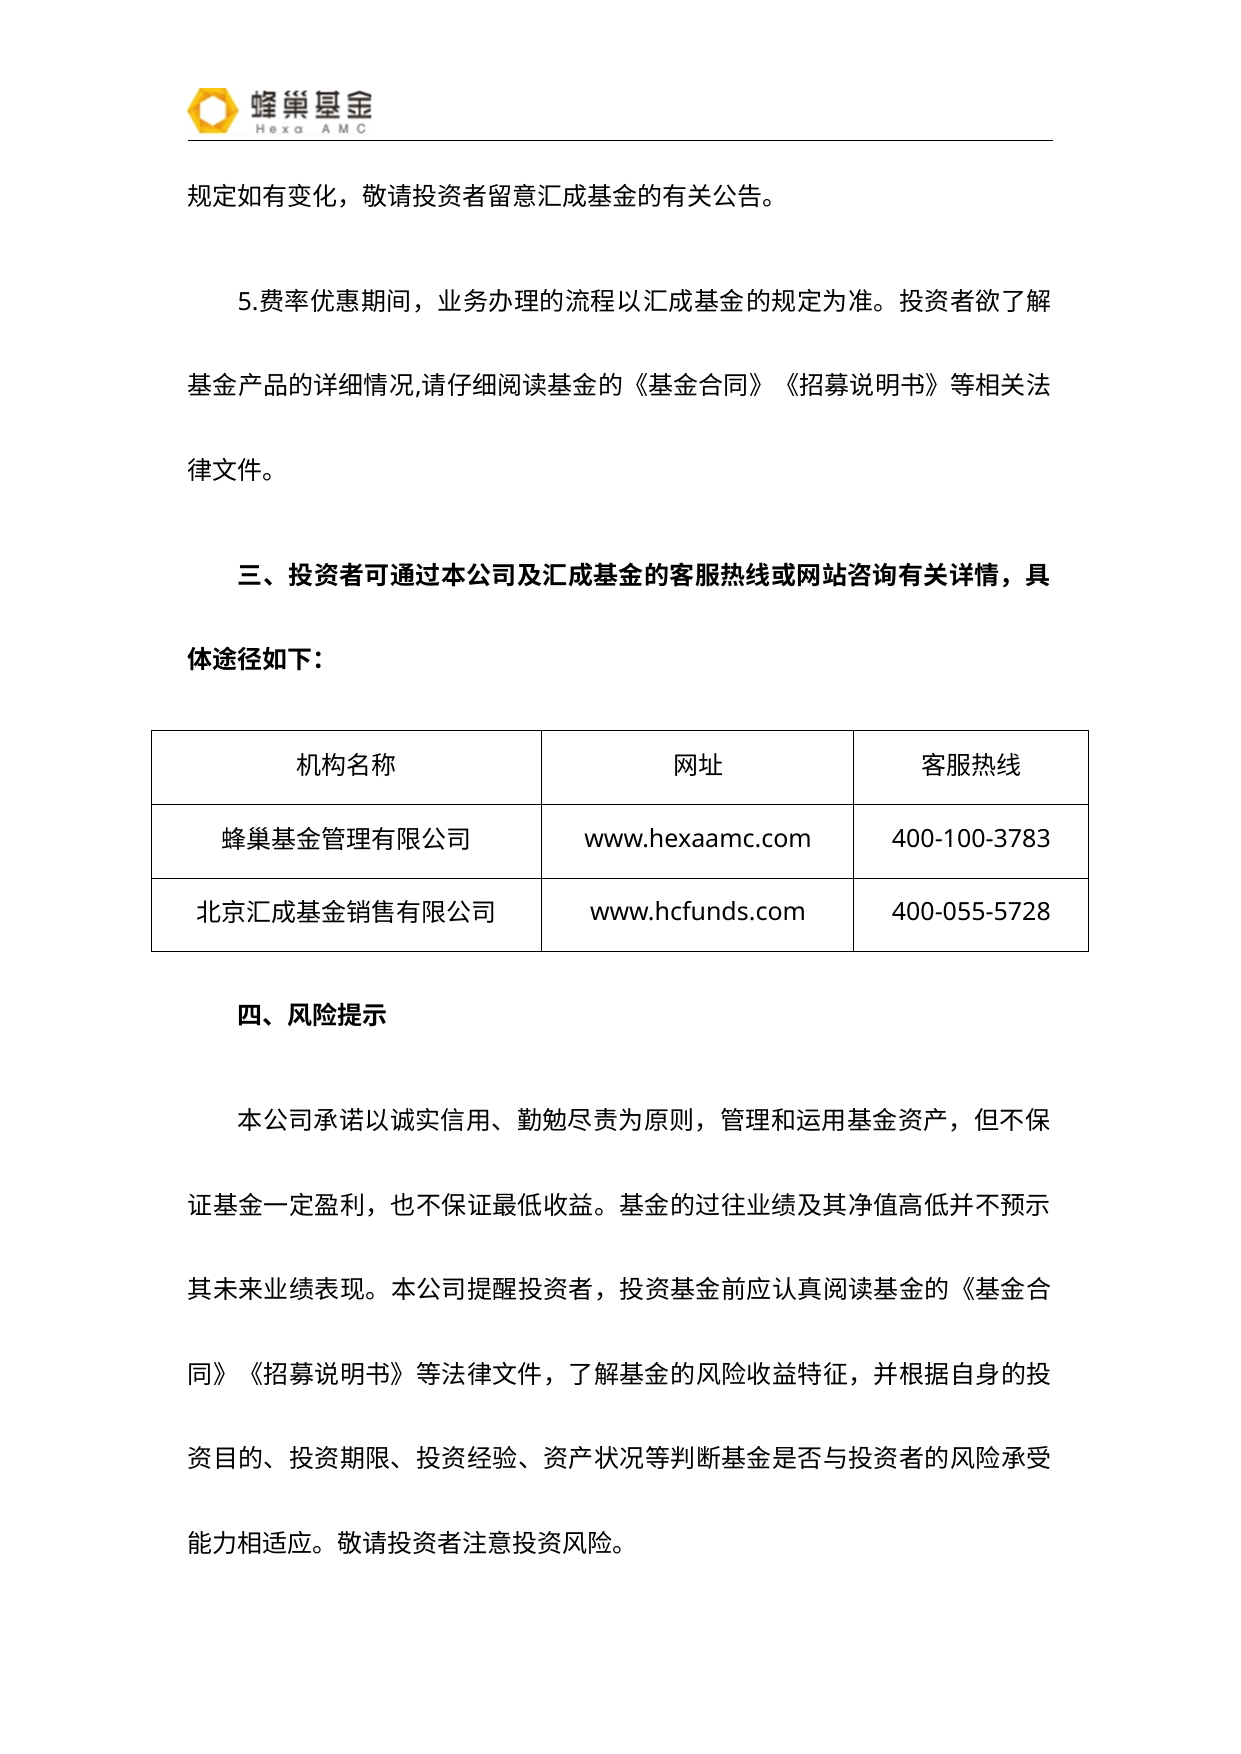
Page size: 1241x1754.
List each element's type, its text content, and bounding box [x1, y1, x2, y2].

text 四、风险提示 [187, 981, 1053, 1046]
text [187, 162, 1053, 227]
table_header 网址 [542, 731, 853, 804]
table_header 客服热线 [854, 731, 1088, 804]
text 5.费率优惠期间，业务办理的流程以汇成基金的规定为准。投资者欲了解基金产品的详细情况,请仔细阅读基金的《基金合同》《招募说明书》等相关法律文件。 [187, 267, 1053, 501]
text 本公司承诺以诚实信用、勤勉尽责为原则，管理和运用基金资产，但不保证基金一定盈利，也不保证最低收益。基金的过往业绩及其净值高低并不预示其未来业绩表现。本公司提醒投资者，投资基金前应认真阅读基金的《基金合同》《招募说明书》等法律文件，了解基金的风险收益特征，并根据自身的投资目的、投资期限、投资经验、资产状况等判断基金是否与投资者的风险承受能力相适应。敬请投资者注意投资风险。 [187, 1086, 1053, 1574]
table_cell 北京汇成基金销售有限公司 [152, 879, 541, 951]
table_cell 400-055-5728 [854, 879, 1088, 951]
picture [187, 88, 374, 136]
table_cell www.hcfunds.com [542, 879, 853, 951]
table_header 机构名称 [152, 731, 541, 804]
table_cell www.hexaamc.com [542, 805, 853, 877]
text 三、投资者可通过本公司及汇成基金的客服热线或网站咨询有关详情，具体途径如下： [187, 541, 1053, 690]
table_cell 400-100-3783 [854, 805, 1088, 877]
table_cell 蜂巢基金管理有限公司 [152, 805, 541, 877]
